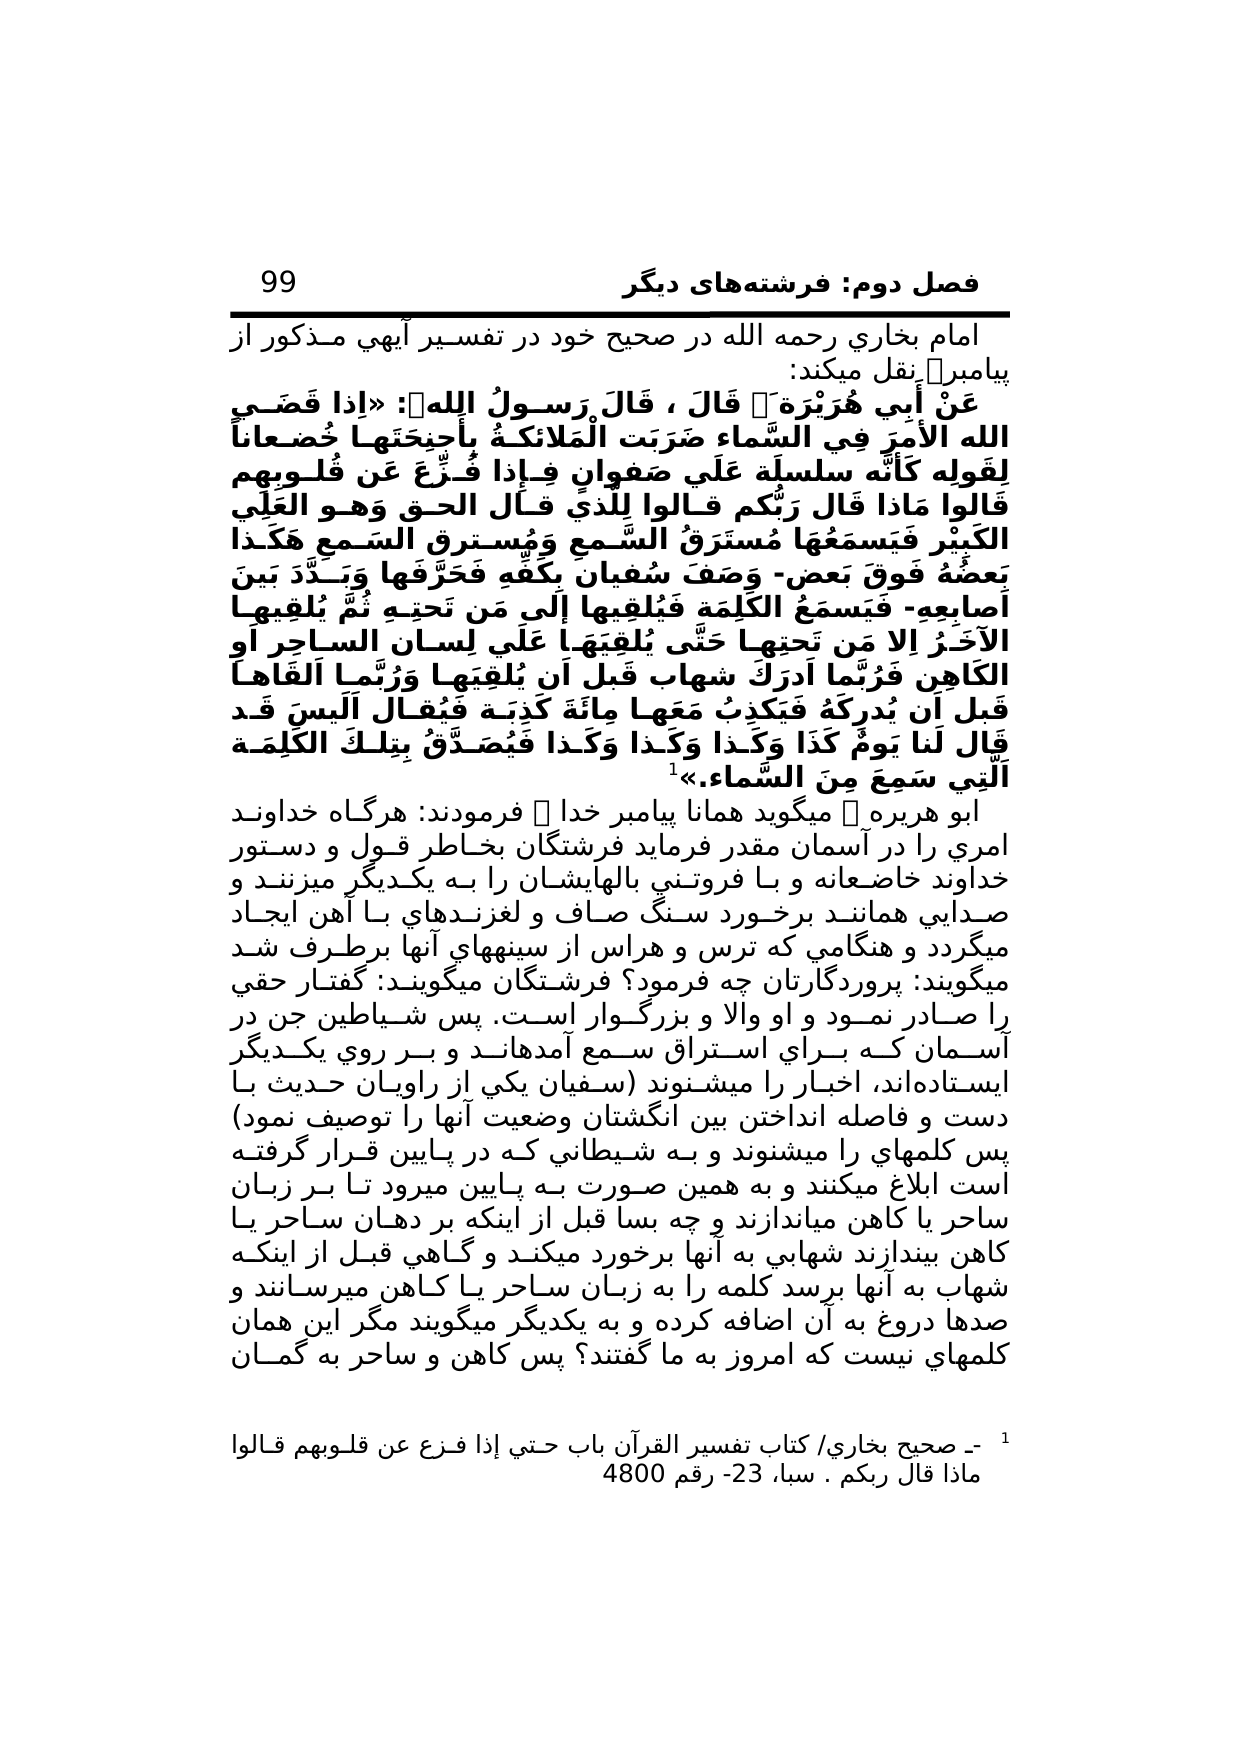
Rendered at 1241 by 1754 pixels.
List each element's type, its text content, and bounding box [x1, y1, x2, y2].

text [230, 794, 1010, 1371]
text امام بخاري رحمه الله در صحيح خود در تفسير آيه‎ي مذكور از پيامبر نقل مي‎كند: [230, 318, 1010, 386]
text عَنْ أَبِي هُرَيْرَة َ قَالَ ، قَالَ رَسولُ الله: «اِذا قَضَي الله الأمرَ فِي السَّماء ضَرَبَت الْمَلائكةُ بِأَجنِحَتَها خُضعاناً لِقَولِه كَأنَّه سلسلَة عَلَي صَفوانٍ فِإِذا فُزِّعَ عَن قُلوبِهِم قَالوا مَاذا قَال رَبُّكم قالوا لِلَّذي قال الحق وَهو العَلِي الكَبِيْر فَيَسمَعُهَا مُستَرَقُ السَّمعِ وَمُسترق السَمعِ هَكَذا بَعضُهُ فَوقَ بَعض- وَصَفَ سُفيان بِكَفِّهِ فَحَرَّفَها وَبَدَّدَ بَينَ اَصابِعِهِ- فَيَسمَعُ الكَلِمَة فَيُلقِيها إلى مَن تَحتِهِ ثُمَّ يُلقِيها الآخَرُ اِلا مَن تَحتِها حَتَّى يُلقِيَهَا عَلَي لِسان الساحِر اَوِ الكَاهِن فَرُبَّما اَدرَكَ شهاب قَبل اَن يُلقِيَها وَرُبَّما اَلقَاها قَبل اَن يُدرِكَهُ فَيَكذِبُ مَعَها مِائَةَ كَذِبَة فَيُقال اَلَيسَ قَد قَال لَنا يَومٌ كَذَا وَكَذا وَكَذا وَكَذا فَيُصَدَّقُ بِتِلكَ الكَلِمَة اَلَّتِي سَمِعَ مِنَ السَّماء.» [230, 386, 1010, 794]
